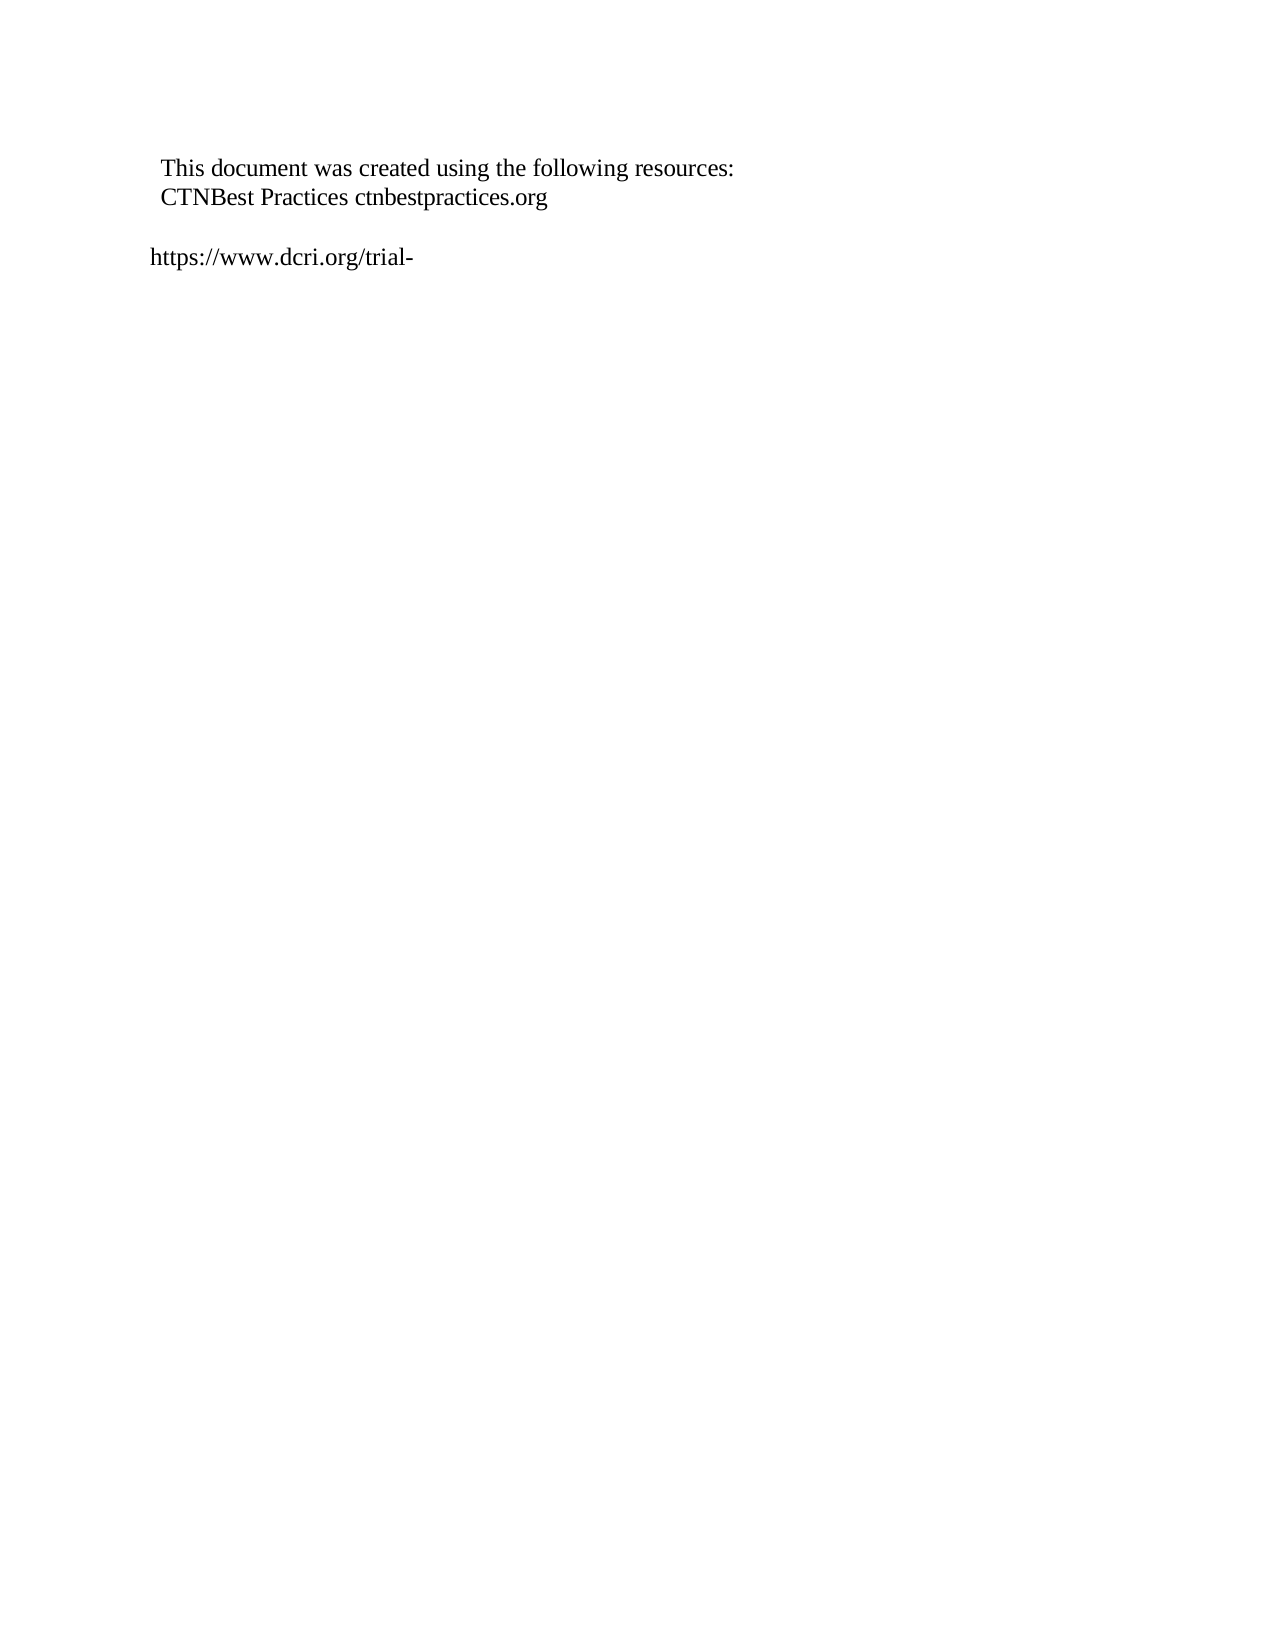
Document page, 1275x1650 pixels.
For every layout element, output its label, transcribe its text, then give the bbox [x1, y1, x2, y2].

text This document was created using the following resources: CTNBest Practices ctnbestpractices.org [160, 153, 810, 211]
text https://www.dcri.org/trial- [150, 242, 1125, 271]
